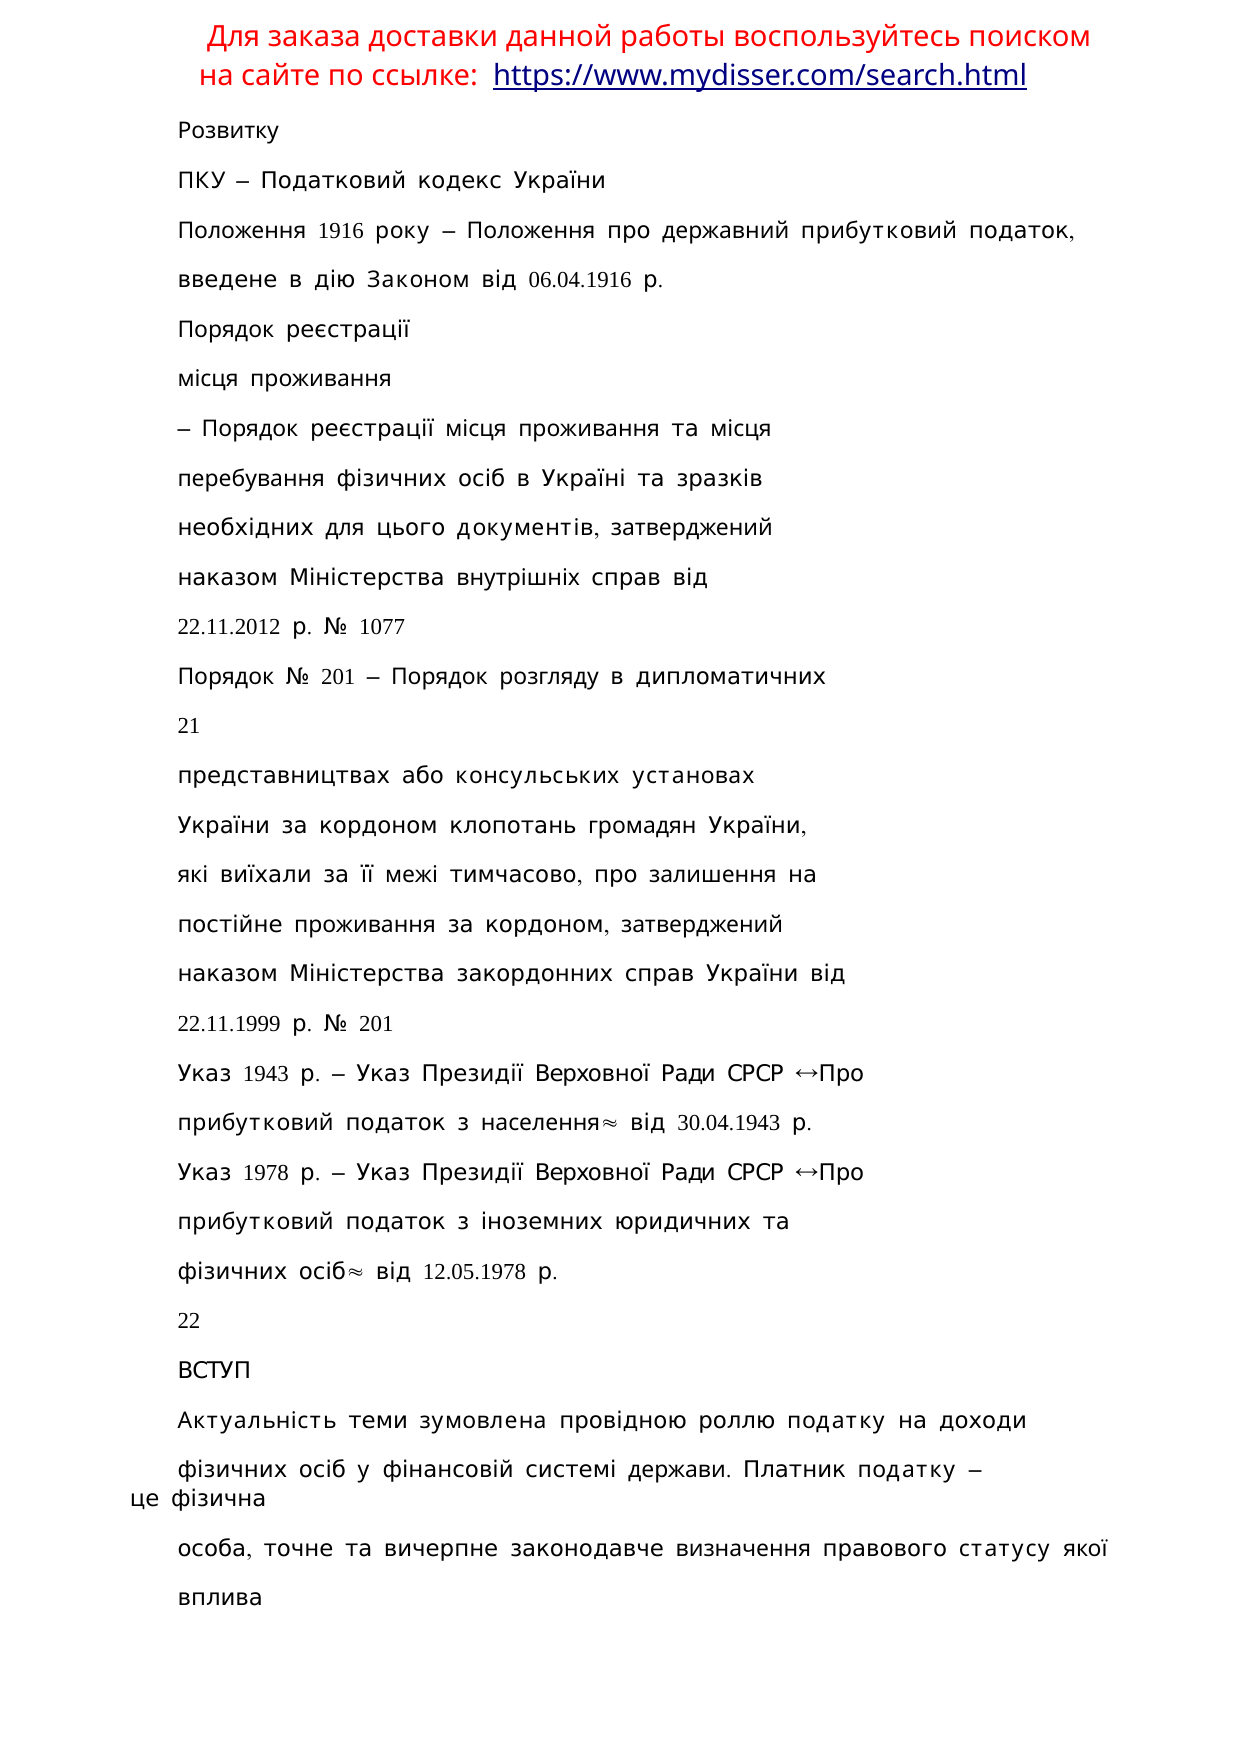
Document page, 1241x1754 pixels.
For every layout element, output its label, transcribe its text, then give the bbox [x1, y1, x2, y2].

text наказомМіністерствазакордоннихсправУкраїнивід [118, 958, 1107, 987]
text представництвахабоконсульськихустановах [118, 759, 1107, 788]
text необхіднихдляцьогодокументівзатверджений [118, 512, 1107, 540]
text прибутковийподатокзнаселеннявідр [118, 1107, 1107, 1135]
text Указр–УказПрезидіїВерховноїРадиСРСРПро [118, 1156, 1107, 1185]
text УкраїнизакордономклопотаньгромадянУкраїни [118, 809, 1107, 838]
text Актуальністьтемизумовленапровідноюроллюподаткунадоходи [118, 1404, 1107, 1433]
text  [118, 710, 1107, 739]
text фізичнихосібвідр [118, 1255, 1107, 1284]
text прибутковийподатокзіноземнихюридичнихта [118, 1206, 1107, 1234]
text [118, 1582, 1107, 1610]
text р№ [118, 611, 1107, 639]
text Розвитку [118, 115, 1107, 144]
text ВСТУП [118, 1354, 1107, 1383]
text місцяпроживання [118, 363, 1107, 392]
text Порядокреєстрації [118, 313, 1107, 342]
text перебуванняфізичнихосібвУкраїнітазразків [118, 462, 1107, 491]
text постійнепроживаннязакордономзатверджений [118, 908, 1107, 937]
text р№ [118, 1007, 1107, 1036]
text наказомМіністерствавнутрішніхсправвід [118, 561, 1107, 590]
text особаточнетавичерпнезаконодавчевизначенняправовогостатусуякої [118, 1532, 1107, 1561]
text Положенняроку–Положенняпродержавнийприбутковийподаток [118, 214, 1107, 243]
text ПКУ–ПодатковийкодексУкраїни [118, 164, 1107, 193]
text  [118, 1305, 1107, 1334]
text введеневдіюЗакономвідр [118, 264, 1107, 292]
text яківиїхализаїїмежітимчасовопрозалишенняна [118, 859, 1107, 887]
text Указр–УказПрезидіїВерховноїРадиСРСРПро [118, 1057, 1107, 1086]
text фізичнихосібуфінансовійсистемідержавиПлатникподатку–цефізична [118, 1454, 1107, 1511]
text –Порядокреєстраціїмісцяпроживаннятамісця [118, 412, 1107, 441]
text Порядок№–Порядокрозглядувдипломатичних [118, 660, 1107, 689]
